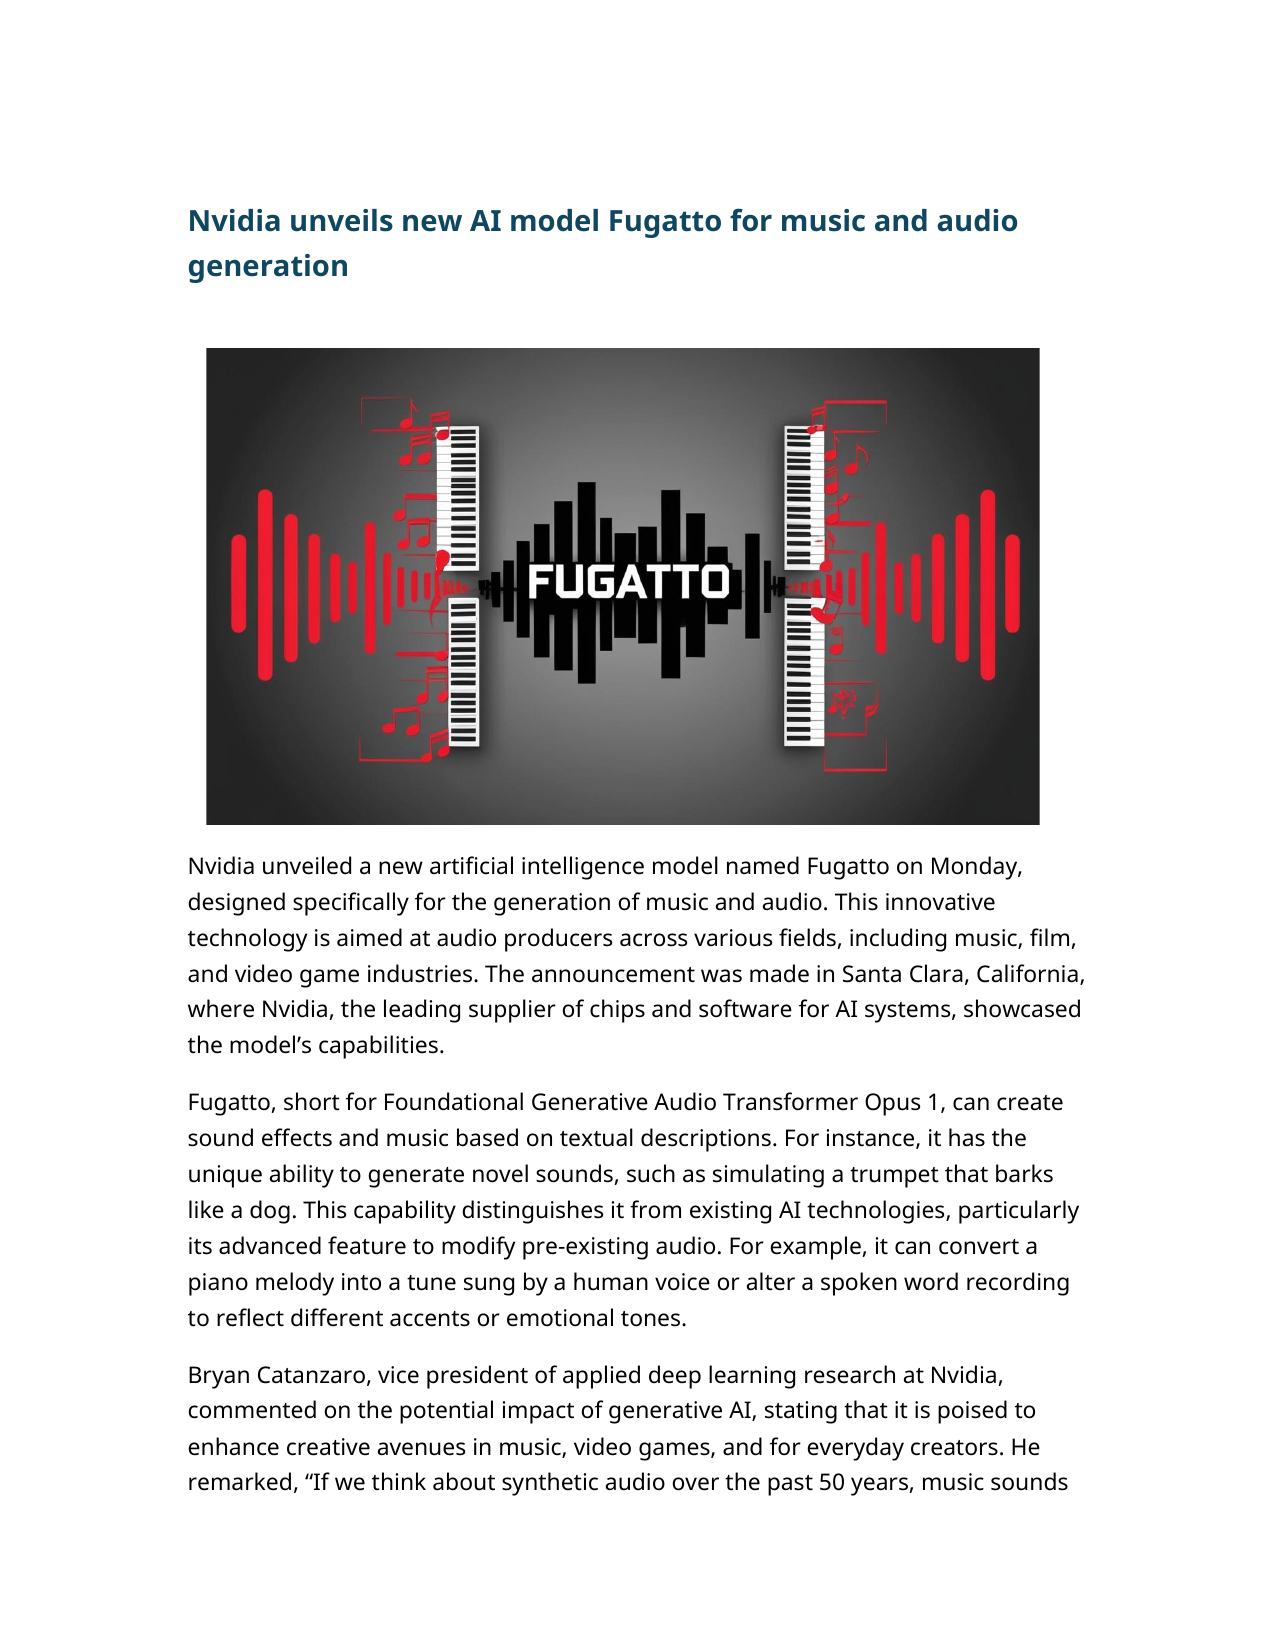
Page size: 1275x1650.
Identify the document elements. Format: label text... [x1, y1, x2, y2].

subtitle Nvidia unveils new AI model Fugatto for music and audio generation [187, 200, 1087, 285]
text Nvidia unveiled a new artificial intelligence model named Fugatto on Monday, designed specifically for the generation of music and audio. This innovative technology is aimed at audio producers across various fields, including music, film, and video game industries. The announcement was made in Santa Clara, California, where Nvidia, the leading supplier of chips and software for AI systems, showcased the model’s capabilities. [187, 850, 1087, 1061]
picture [206, 348, 1040, 825]
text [187, 1358, 1087, 1498]
text Fugatto, short for Foundational Generative Audio Transformer Opus 1, can create sound effects and music based on textual descriptions. For instance, it has the unique ability to generate novel sounds, such as simulating a trumpet that barks like a dog. This capability distinguishes it from existing AI technologies, particularly its advanced feature to modify pre-existing audio. For example, it can convert a piano melody into a tune sung by a human voice or alter a spoken word recording to reflect different accents or emotional tones. [187, 1086, 1087, 1333]
